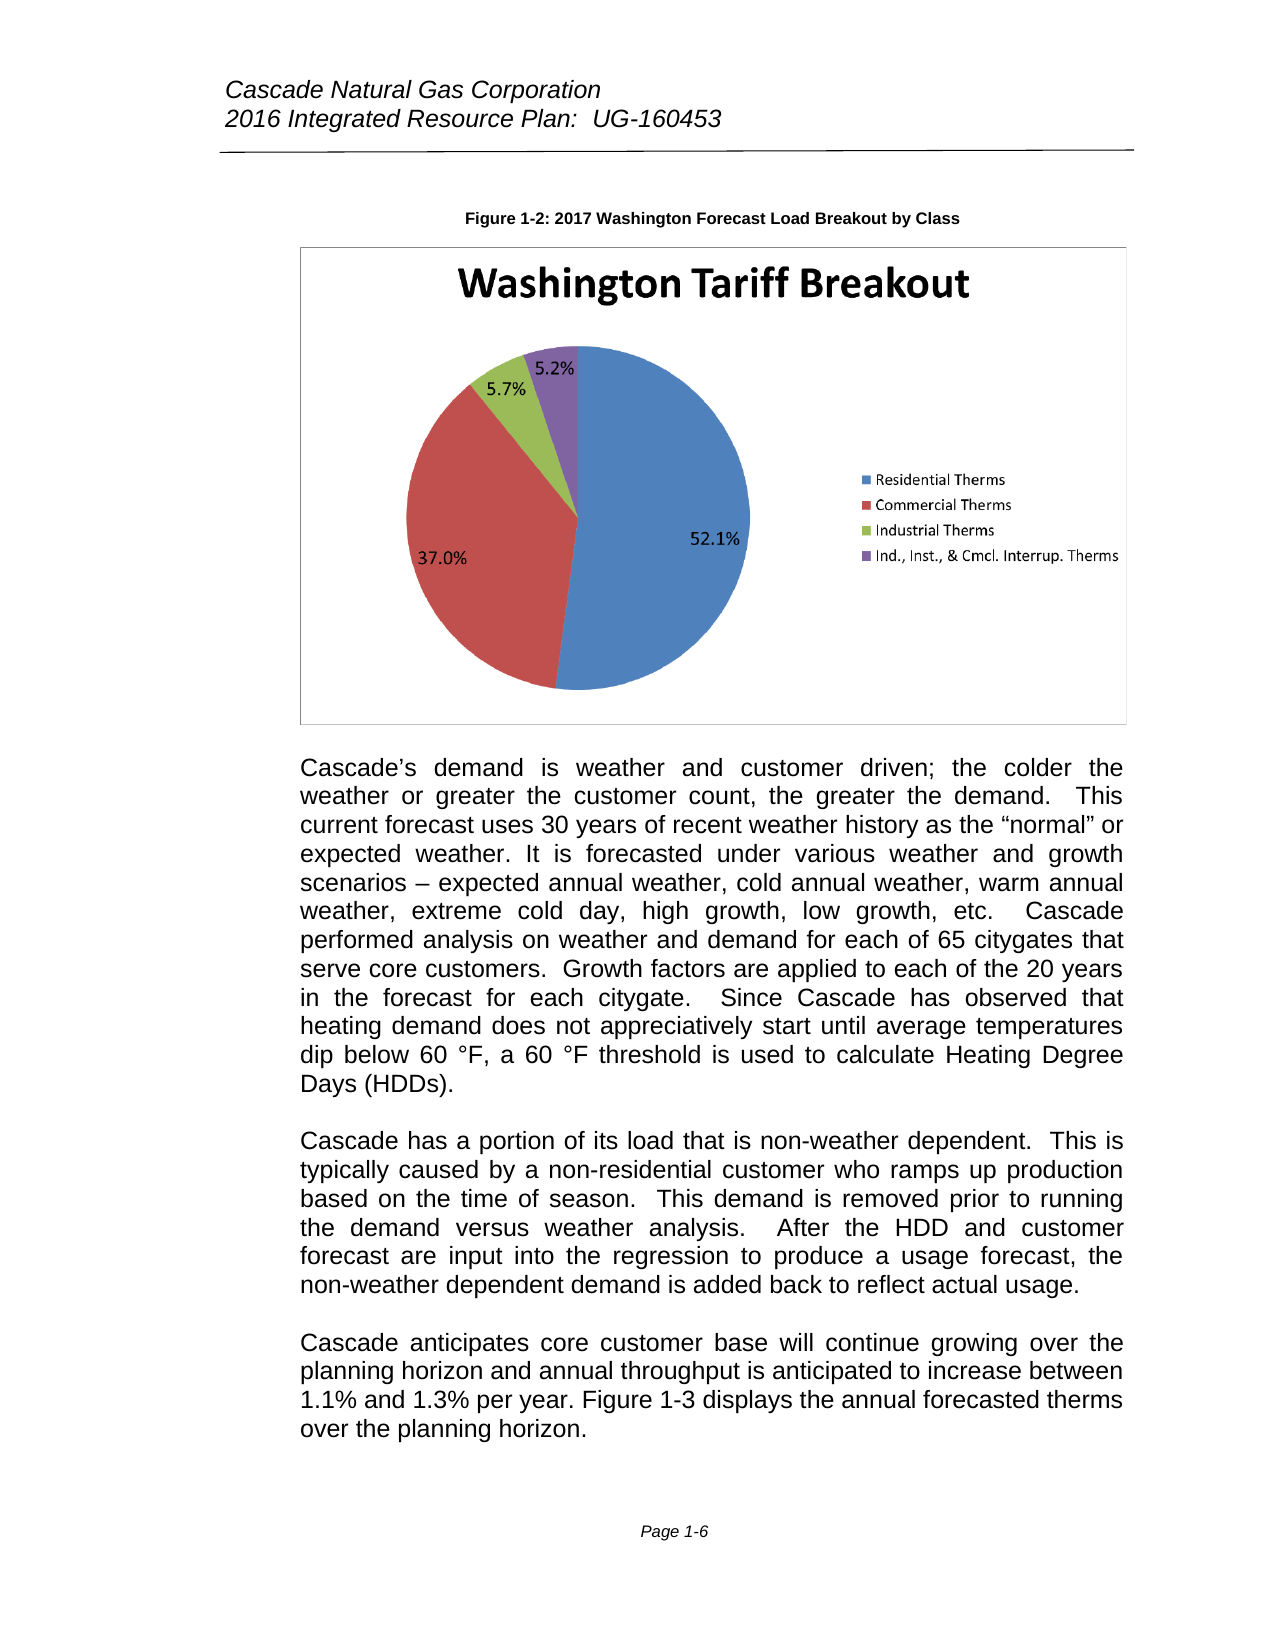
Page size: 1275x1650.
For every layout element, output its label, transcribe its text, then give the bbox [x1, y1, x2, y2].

text Cascade anticipates core customer base will continue growing over the planning horizon and annual throughput is anticipated to increase between 1.1% and 1.3% per year. Figure 1-3 displays the annual forecasted therms over the planning horizon. [300, 1327, 1125, 1442]
text Figure 1-2: 2017 Washington Forecast Load Breakout by Class [225, 209, 1125, 228]
text Cascade’s demand is weather and customer driven; the colder the weather or greater the customer count, the greater the demand. This current forecast uses 30 years of recent weather history as the “normal” or expected weather. It is forecasted under various weather and growth scenarios – expected annual weather, cold annual weather, warm annual weather, extreme cold day, high growth, low growth, etc. Cascade performed analysis on weather and demand for each of 65 citygates that serve core customers. Growth factors are applied to each of the 20 years in the forecast for each citygate. Since Cascade has observed that heating demand does not appreciatively start until average temperatures dip below 60 °F, a 60 °F threshold is used to calculate Heating Degree Days (HDDs). [300, 752, 1125, 1097]
text Cascade has a portion of its load that is non-weather dependent. This is typically caused by a non-residential customer who ramps up production based on the time of season. This demand is removed prior to running the demand versus weather analysis. After the HDD and customer forecast are input into the regression to produce a usage forecast, the non-weather dependent demand is added back to reflect actual usage. [300, 1126, 1125, 1299]
picture [300, 247, 1127, 725]
